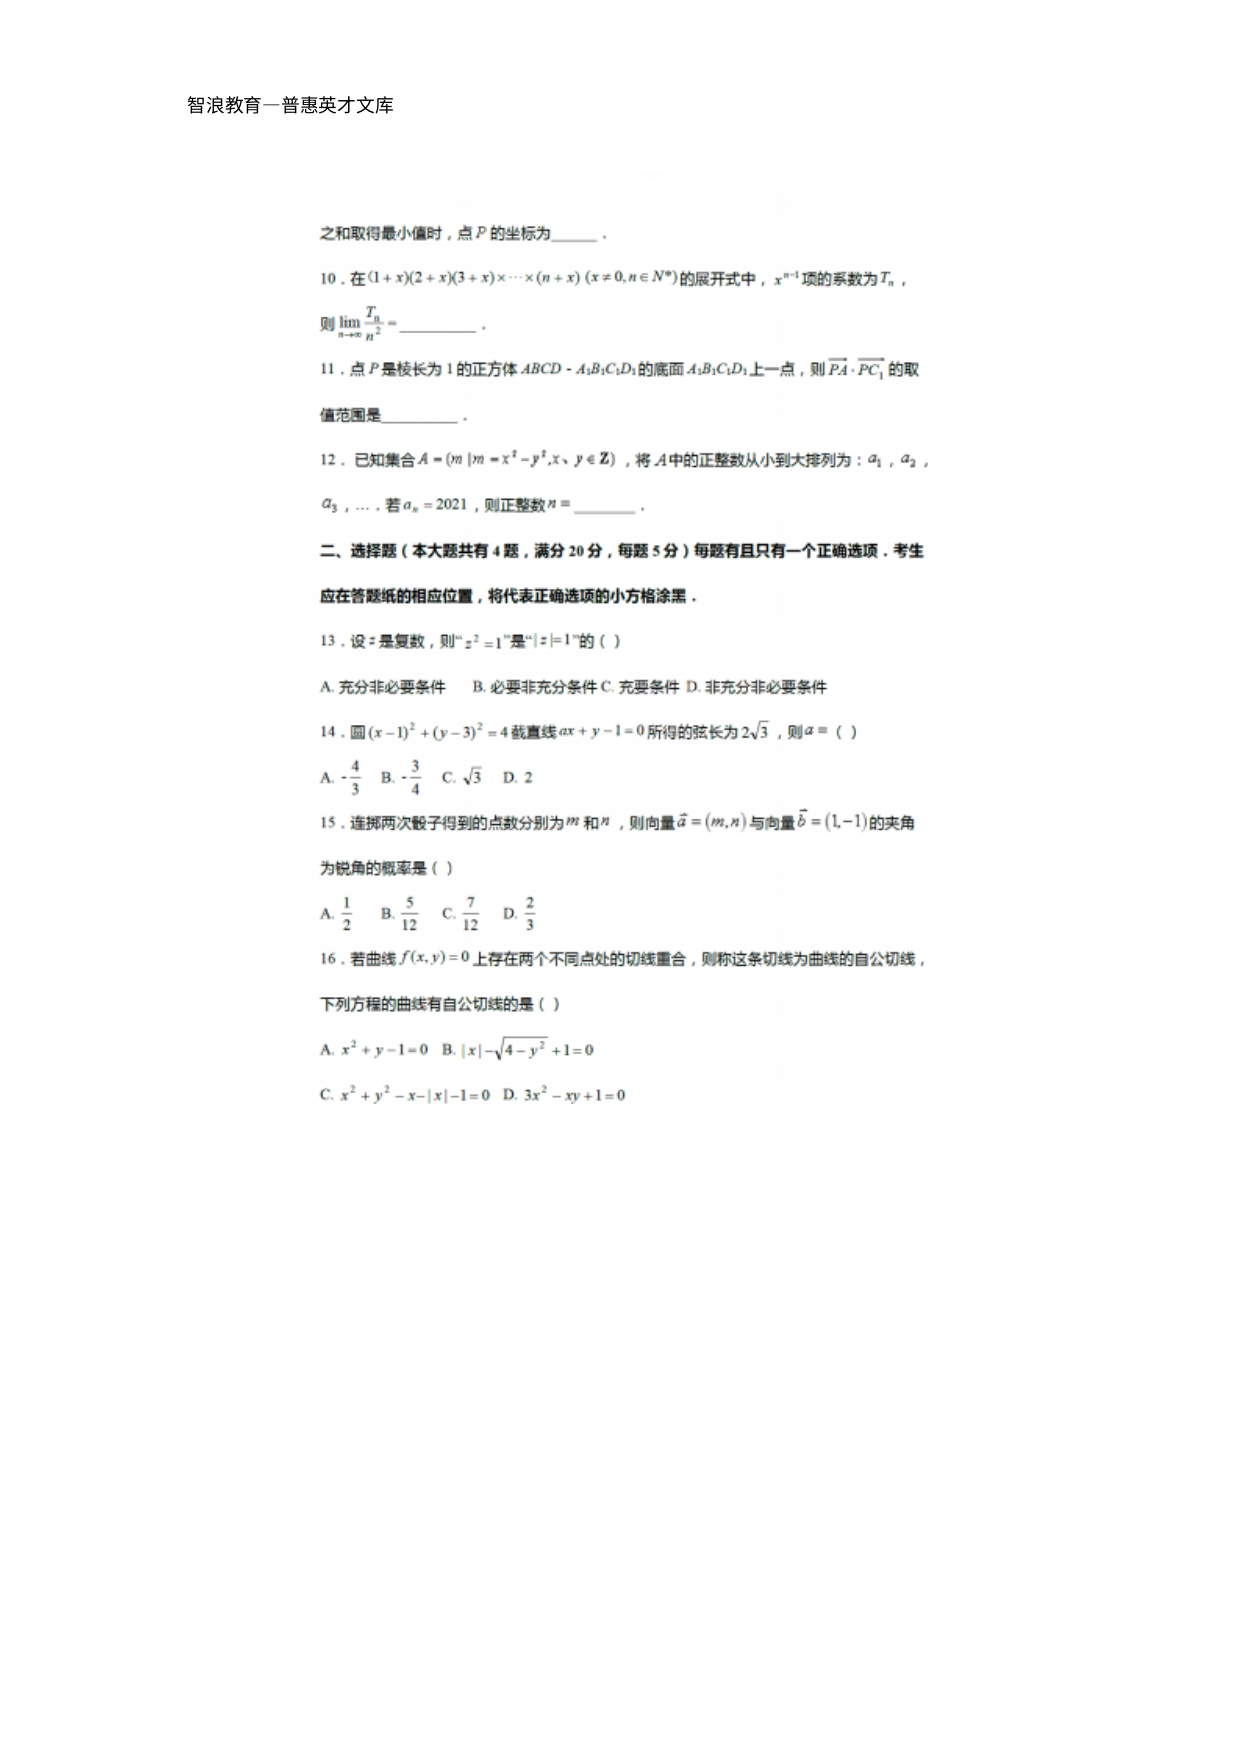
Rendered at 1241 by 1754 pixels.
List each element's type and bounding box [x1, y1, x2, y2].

picture [273, 162, 967, 1201]
